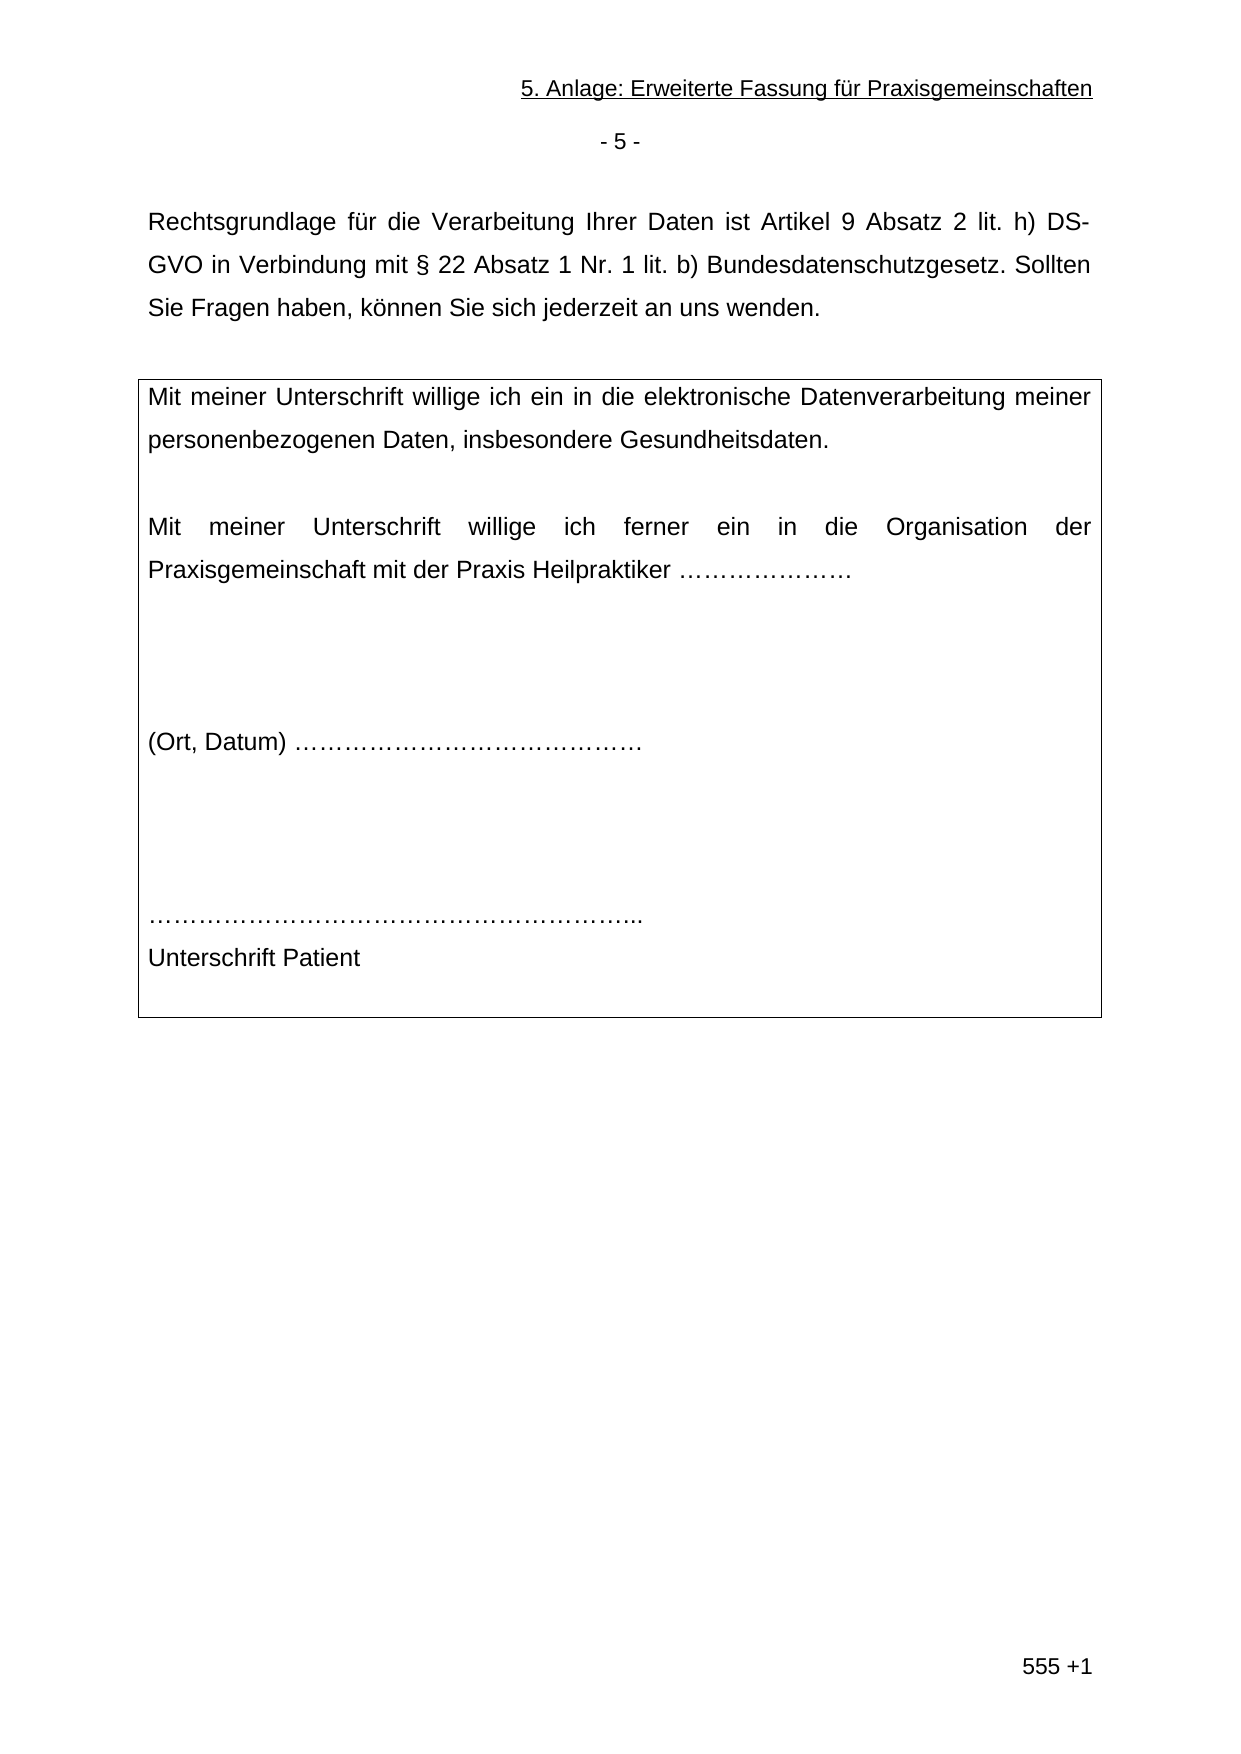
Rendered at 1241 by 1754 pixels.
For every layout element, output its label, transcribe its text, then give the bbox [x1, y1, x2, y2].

text (Ort, Datum) …………………………………… [139, 724, 1101, 756]
text Unterschrift Patient [139, 940, 1101, 972]
text Rechtsgrundlage für die Verarbeitung Ihrer Daten ist Artikel 9 Absatz 2 lit. h) DS-GVO in Verbindung mit § 22 Absatz 1 Nr. 1 lit. b) Bundesdatenschutzgesetz. Sollten Sie Fragen haben, können Sie sich jederzeit an uns wenden. [148, 207, 1092, 322]
text Mit meiner Unterschrift willige ich ein in die elektronische Datenverarbeitung meiner personenbezogenen Daten, insbesondere Gesundheitsdaten. [139, 380, 1101, 454]
text …………………………………………………... [139, 897, 1101, 929]
text Mit meiner Unterschrift willige ich ferner ein in die Organisation der Praxisgemeinschaft mit der Praxis Heilpraktiker ………………… [139, 509, 1101, 584]
